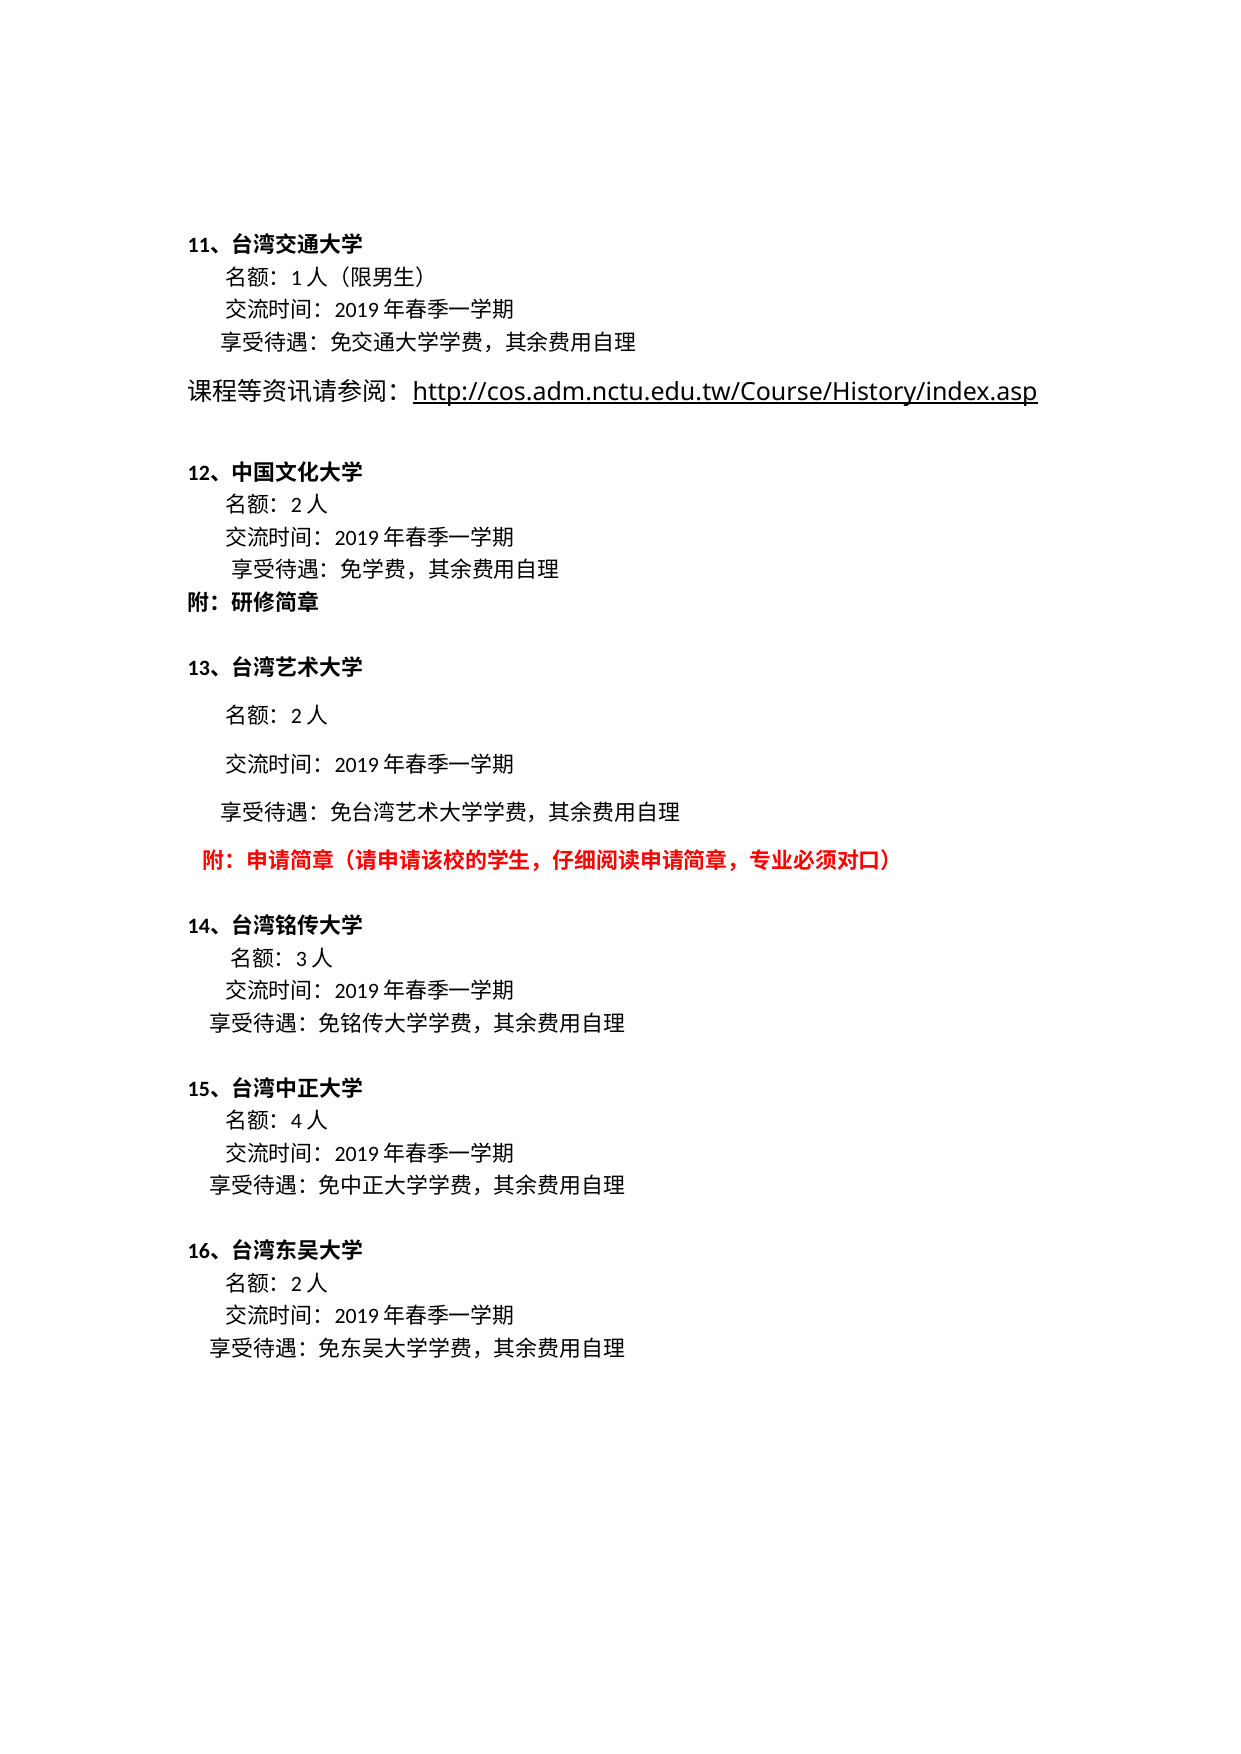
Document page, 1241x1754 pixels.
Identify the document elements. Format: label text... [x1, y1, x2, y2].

text 16、台湾东吴大学 [187, 1233, 1053, 1265]
text 享受待遇：免铭传大学学费，其余费用自理 [187, 1005, 1053, 1038]
list 名额：1人（限男生） [225, 259, 1053, 292]
list 交流时间：2019年春季一学期 [225, 1135, 1053, 1168]
text 附：申请简章（请申请该校的学生，仔细阅读申请简章，专业必须对口） [187, 843, 1053, 875]
text 附：研修简章 [187, 584, 1053, 617]
text 14、台湾铭传大学 [187, 908, 1053, 940]
list 名额：2人 [225, 1265, 1053, 1298]
text 享受待遇：免东吴大学学费，其余费用自理 [187, 1330, 1053, 1363]
text 11、台湾交通大学 [187, 227, 1053, 259]
text 享受待遇：免学费，其余费用自理 [187, 552, 1053, 584]
text 课程等资讯请参阅：http://cos.adm.nctu.edu.tw/Course/History/index.asp [187, 357, 1053, 422]
list 名额：2人 [225, 698, 1053, 730]
text 享受待遇：免交通大学学费，其余费用自理 [187, 324, 1053, 357]
list 交流时间：2019年春季一学期 [225, 1298, 1053, 1330]
list 名额：3人 [225, 940, 1053, 973]
text 15、台湾中正大学 [187, 1070, 1053, 1103]
list 交流时间：2019年春季一学期 [225, 519, 1053, 552]
text 享受待遇：免台湾艺术大学学费，其余费用自理 [187, 794, 1053, 827]
list 交流时间：2019年春季一学期 [225, 973, 1053, 1005]
text 享受待遇：免中正大学学费，其余费用自理 [187, 1168, 1053, 1200]
list 名额：4人 [225, 1103, 1053, 1135]
list 交流时间：2019年春季一学期 [225, 292, 1053, 324]
list 交流时间：2019年春季一学期 [225, 746, 1053, 779]
text 12、中国文化大学 [187, 454, 1053, 487]
text 13、台湾艺术大学 [187, 649, 1053, 682]
list 名额：2人 [225, 487, 1053, 519]
